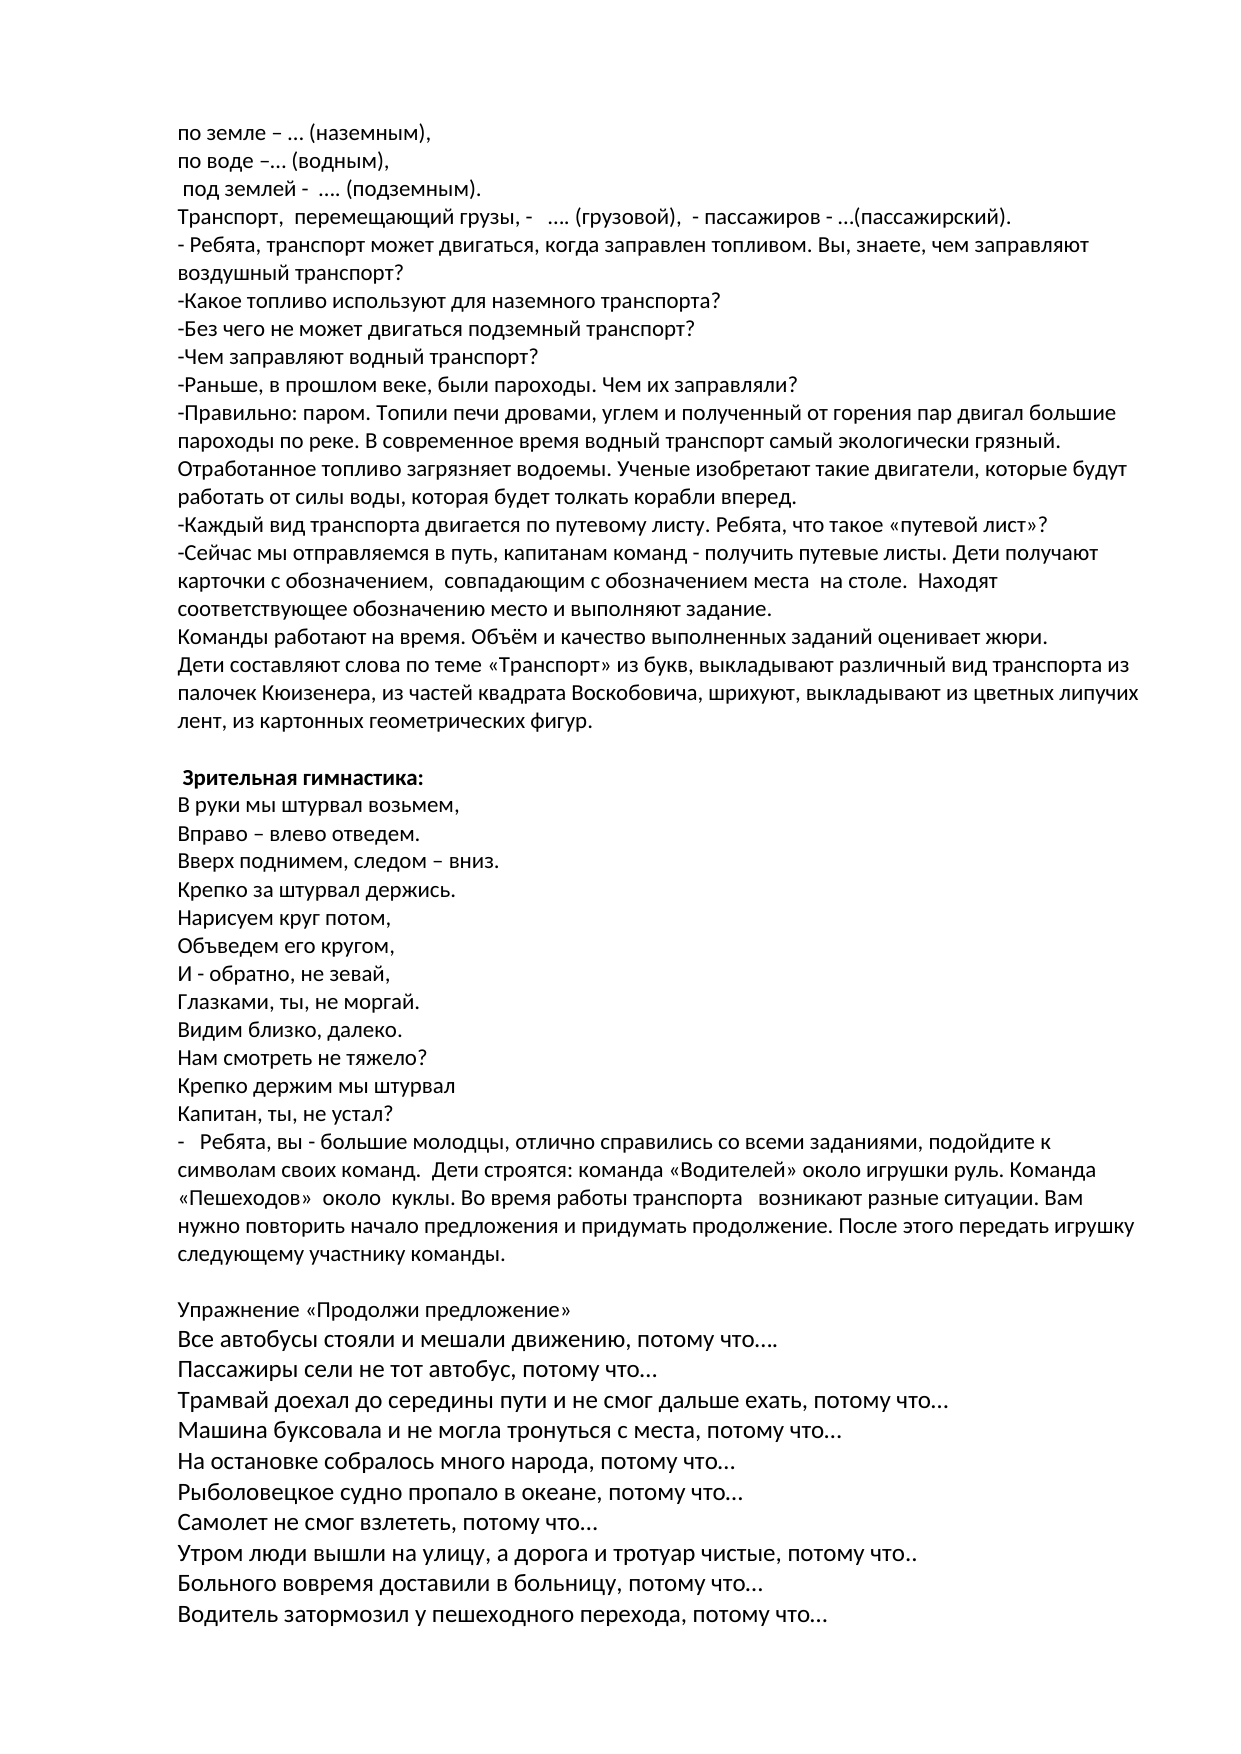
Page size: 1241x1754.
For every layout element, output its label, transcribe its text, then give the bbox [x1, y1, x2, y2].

text -Какое топливо используют для наземного транспорта? [177, 286, 1152, 314]
text Водитель затормозил у пешеходного перехода, потому что… [177, 1598, 1152, 1628]
text Нам смотреть не тяжело? [177, 1043, 1152, 1071]
text Нарисуем круг потом, [177, 903, 1152, 931]
text Больного вовремя доставили в больницу, потому что… [177, 1567, 1152, 1598]
text -Чем заправляют водный транспорт? [177, 342, 1152, 370]
text Все автобусы стояли и мешали движению, потому что…. [177, 1323, 1152, 1353]
text -Сейчас мы отправляемся в путь, капитанам команд - получить путевые листы. Дети получают карточки с обозначением, совпадающим с обозначением места на столе. Находят соответствующее обозначению место и выполняют задание. [177, 538, 1152, 622]
text под землей - …. (подземным). [177, 174, 1152, 202]
text Транспорт, перемещающий грузы, - …. (грузовой), - пассажиров - …(пассажирский). [177, 202, 1152, 230]
text Дети составляют слова по теме «Транспорт» из букв, выкладывают различный вид транспорта из палочек Кюизенера, из частей квадрата Воскобовича, шрихуют, выкладывают из цветных липучих лент, из картонных геометрических фигур. [177, 651, 1152, 734]
text -Правильно: паром. Топили печи дровами, углем и полученный от горения пар двигал большие пароходы по реке. В современное время водный транспорт самый экологически грязный. Отработанное топливо загрязняет водоемы. Ученые изобретают такие двигатели, которые будут работать от силы воды, которая будет толкать корабли вперед. [177, 398, 1152, 510]
text Зрительная гимнастика: [177, 763, 1152, 791]
text Крепко за штурвал держись. [177, 875, 1152, 903]
text Самолет не смог взлететь, потому что… [177, 1506, 1152, 1537]
text Глазками, ты, не моргай. [177, 987, 1152, 1015]
text Вверх поднимем, следом – вниз. [177, 847, 1152, 875]
text -Раньше, в прошлом веке, были пароходы. Чем их заправляли? [177, 370, 1152, 398]
text Вправо – влево отведем. [177, 819, 1152, 847]
text Трамвай доехал до середины пути и не смог дальше ехать, потому что… [177, 1384, 1152, 1414]
text Крепко держим мы штурвал [177, 1071, 1152, 1099]
text На остановке собралось много народа, потому что… [177, 1445, 1152, 1476]
text -Каждый вид транспорта двигается по путевому листу. Ребята, что такое «путевой лист»? [177, 510, 1152, 538]
text по воде –… (водным), [177, 146, 1152, 174]
text Пассажиры сели не тот автобус, потому что… [177, 1353, 1152, 1384]
text Рыболовецкое судно пропало в океане, потому что… [177, 1476, 1152, 1506]
text И - обратно, не зевай, [177, 959, 1152, 987]
text -Без чего не может двигаться подземный транспорт? [177, 314, 1152, 342]
text Капитан, ты, не устал? [177, 1099, 1152, 1127]
text Упражнение «Продолжи предложение» [177, 1295, 1152, 1323]
text - Ребята, транспорт может двигаться, когда заправлен топливом. Вы, знаете, чем заправляют воздушный транспорт? [177, 230, 1152, 286]
text Утром люди вышли на улицу, а дорога и тротуар чистые, потому что.. [177, 1537, 1152, 1567]
text Объведем его кругом, [177, 931, 1152, 959]
text В руки мы штурвал возьмем, [177, 791, 1152, 819]
text Машина буксовала и не могла тронуться с места, потому что… [177, 1414, 1152, 1445]
text - Ребята, вы - большие молодцы, отлично справились со всеми заданиями, подойдите к символам своих команд. Дети строятся: команда «Водителей» около игрушки руль. Команда «Пешеходов» около куклы. Во время работы транспорта возникают разные ситуации. Вам нужно повторить начало предложения и придумать продолжение. После этого передать игрушку следующему участнику команды. [177, 1127, 1152, 1267]
text Видим близко, далеко. [177, 1015, 1152, 1043]
text Команды работают на время. Объём и качество выполненных заданий оценивает жюри. [177, 622, 1152, 651]
text по земле – … (наземным), [177, 118, 1152, 146]
